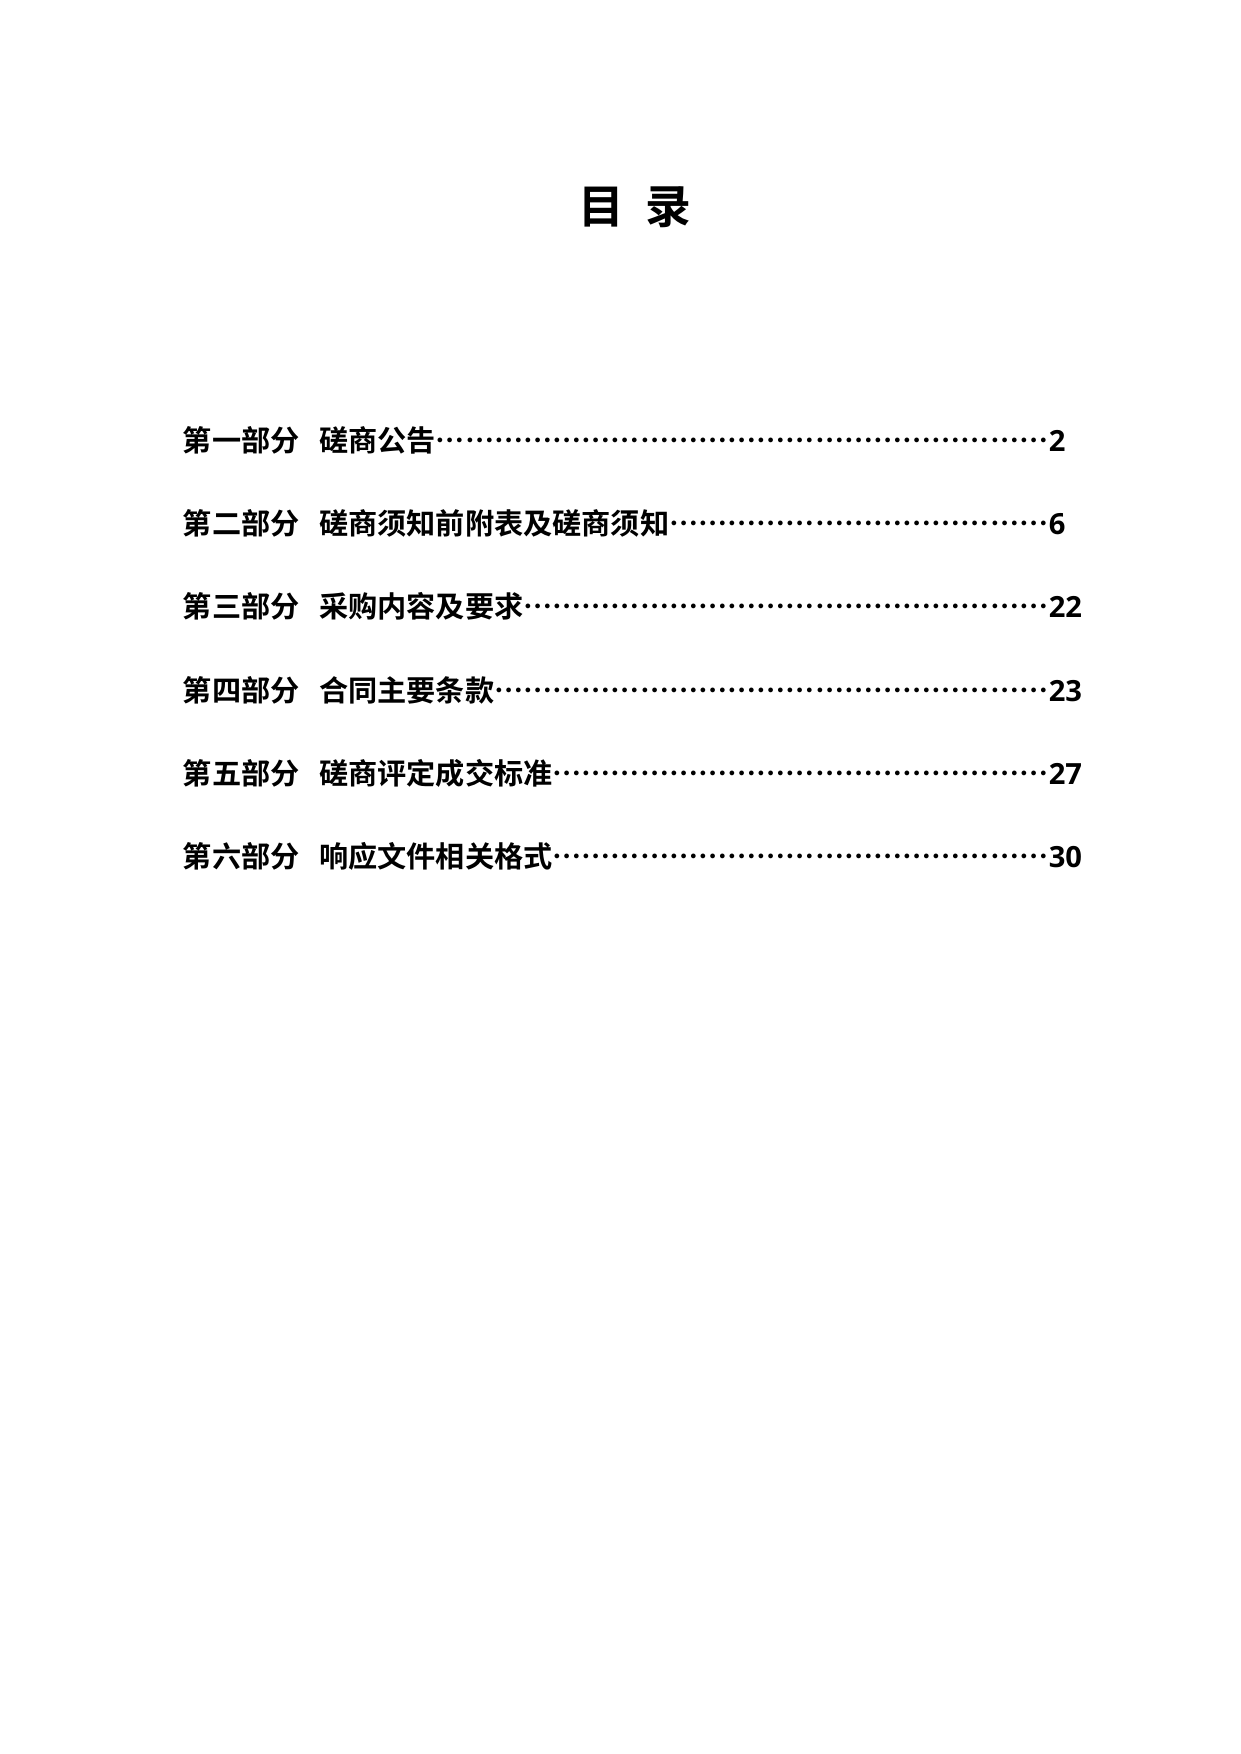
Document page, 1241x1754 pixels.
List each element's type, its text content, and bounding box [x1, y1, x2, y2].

text 第六部分 响应文件相关格式……………………………………………30 [124, 801, 1116, 884]
text 第一部分 磋商公告………………………………………………………2 [124, 384, 1116, 468]
text 第四部分 合同主要条款…………………………………………………23 [124, 634, 1116, 718]
text 第三部分 采购内容及要求………………………………………………22 [124, 551, 1116, 634]
text 第五部分 磋商评定成交标准……………………………………………27 [124, 718, 1116, 801]
list 目 录 [154, 157, 1116, 241]
text 第二部分 磋商须知前附表及磋商须知…………………………………6 [124, 468, 1116, 551]
